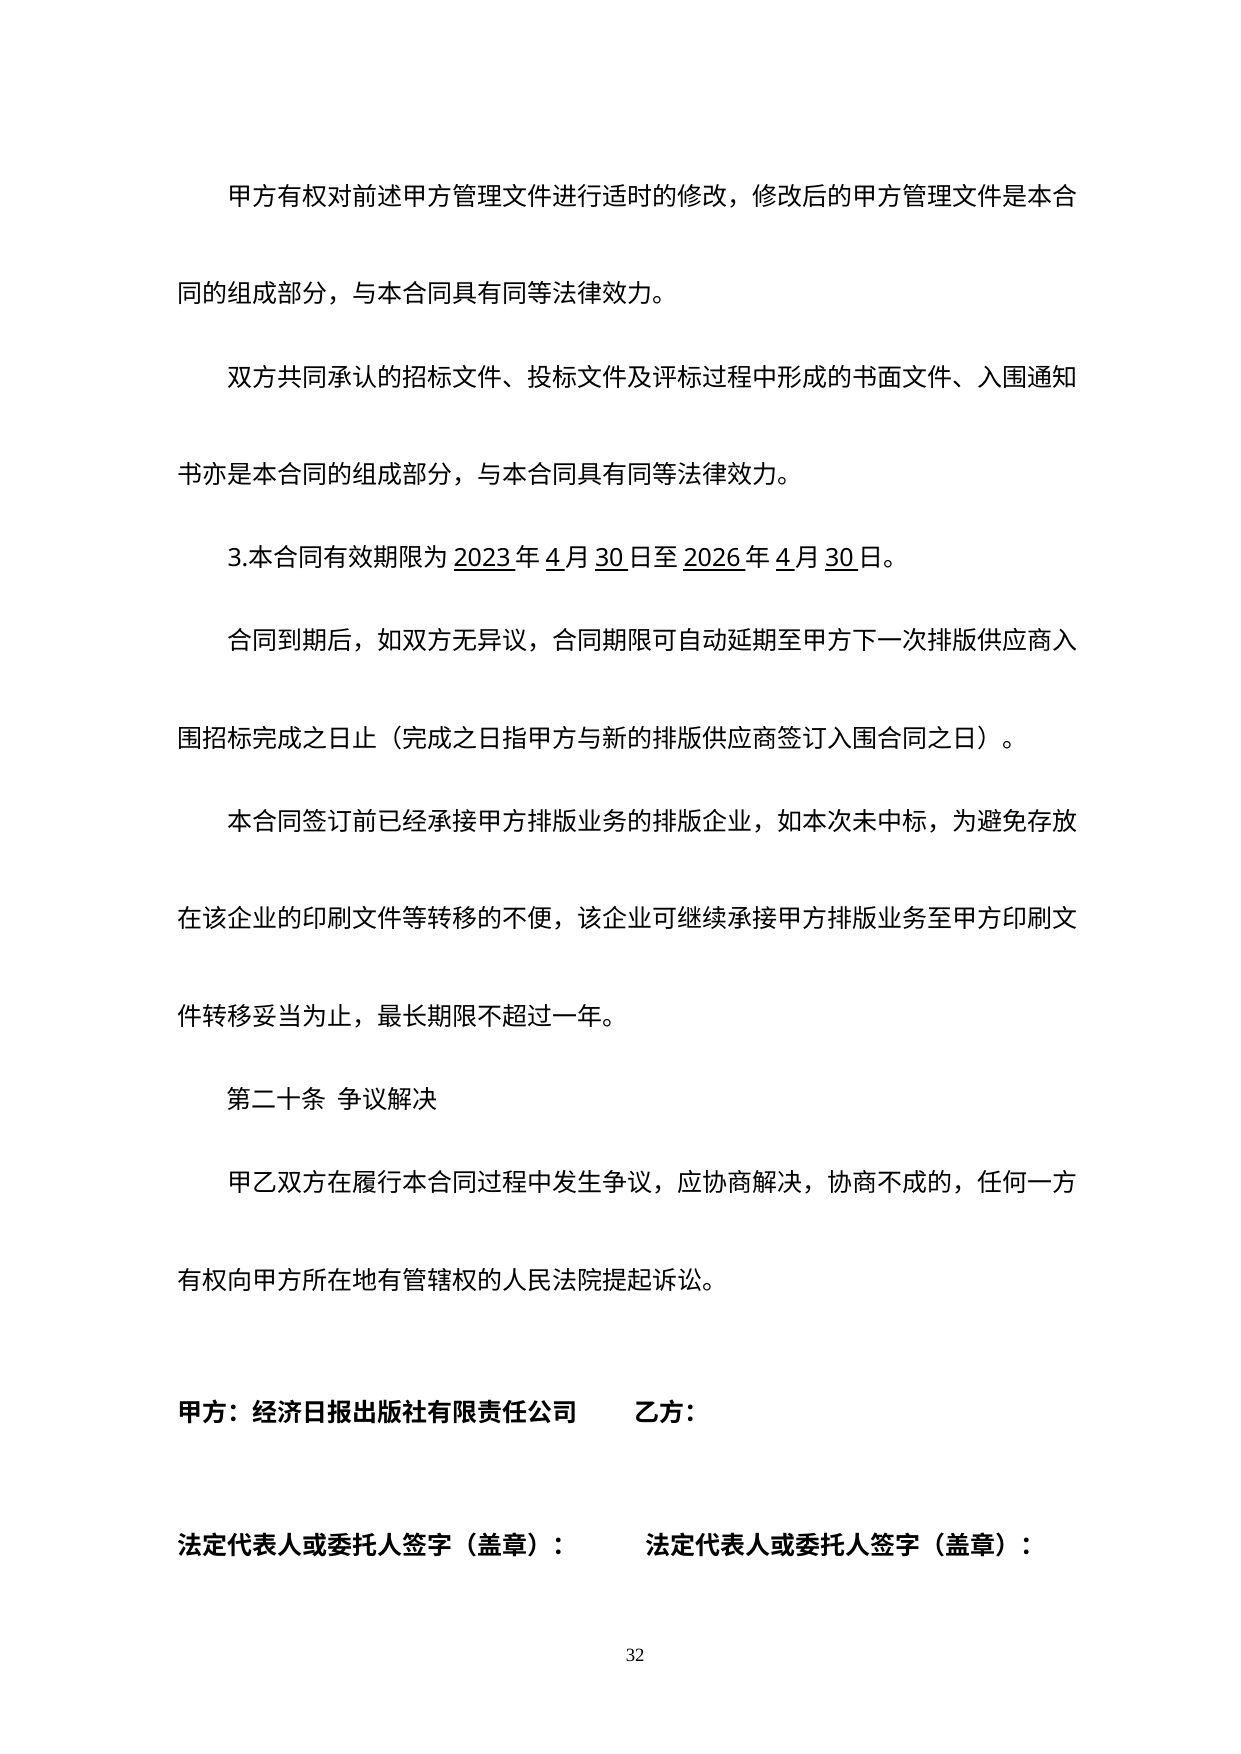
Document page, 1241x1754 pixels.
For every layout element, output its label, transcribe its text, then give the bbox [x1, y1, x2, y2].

text 甲方有权对前述甲方管理文件进行适时的修改，修改后的甲方管理文件是本合同的组成部分，与本合同具有同等法律效力。 [177, 162, 1092, 324]
text 甲方：经济日报出版社有限责任公司 乙方： [177, 1378, 1092, 1443]
text 3.本合同有效期限为2023年4月30日至2026年4月30日。 [177, 523, 1092, 588]
text 法定代表人或委托人签字（盖章）： 法定代表人或委托人签字（盖章）： [177, 1511, 1092, 1576]
text 甲乙双方在履行本合同过程中发生争议，应协商解决，协商不成的，任何一方有权向甲方所在地有管辖权的人民法院提起诉讼。 [177, 1148, 1092, 1311]
text 合同到期后，如双方无异议，合同期限可自动延期至甲方下一次排版供应商入围招标完成之日止（完成之日指甲方与新的排版供应商签订入围合同之日）。 [177, 606, 1092, 769]
text 双方共同承认的招标文件、投标文件及评标过程中形成的书面文件、入围通知书亦是本合同的组成部分，与本合同具有同等法律效力。 [177, 343, 1092, 505]
text 本合同签订前已经承接甲方排版业务的排版企业，如本次未中标，为避免存放在该企业的印刷文件等转移的不便，该企业可继续承接甲方排版业务至甲方印刷文件转移妥当为止，最长期限不超过一年。 [177, 787, 1092, 1047]
text 第二十条 争议解决 [177, 1065, 1092, 1130]
